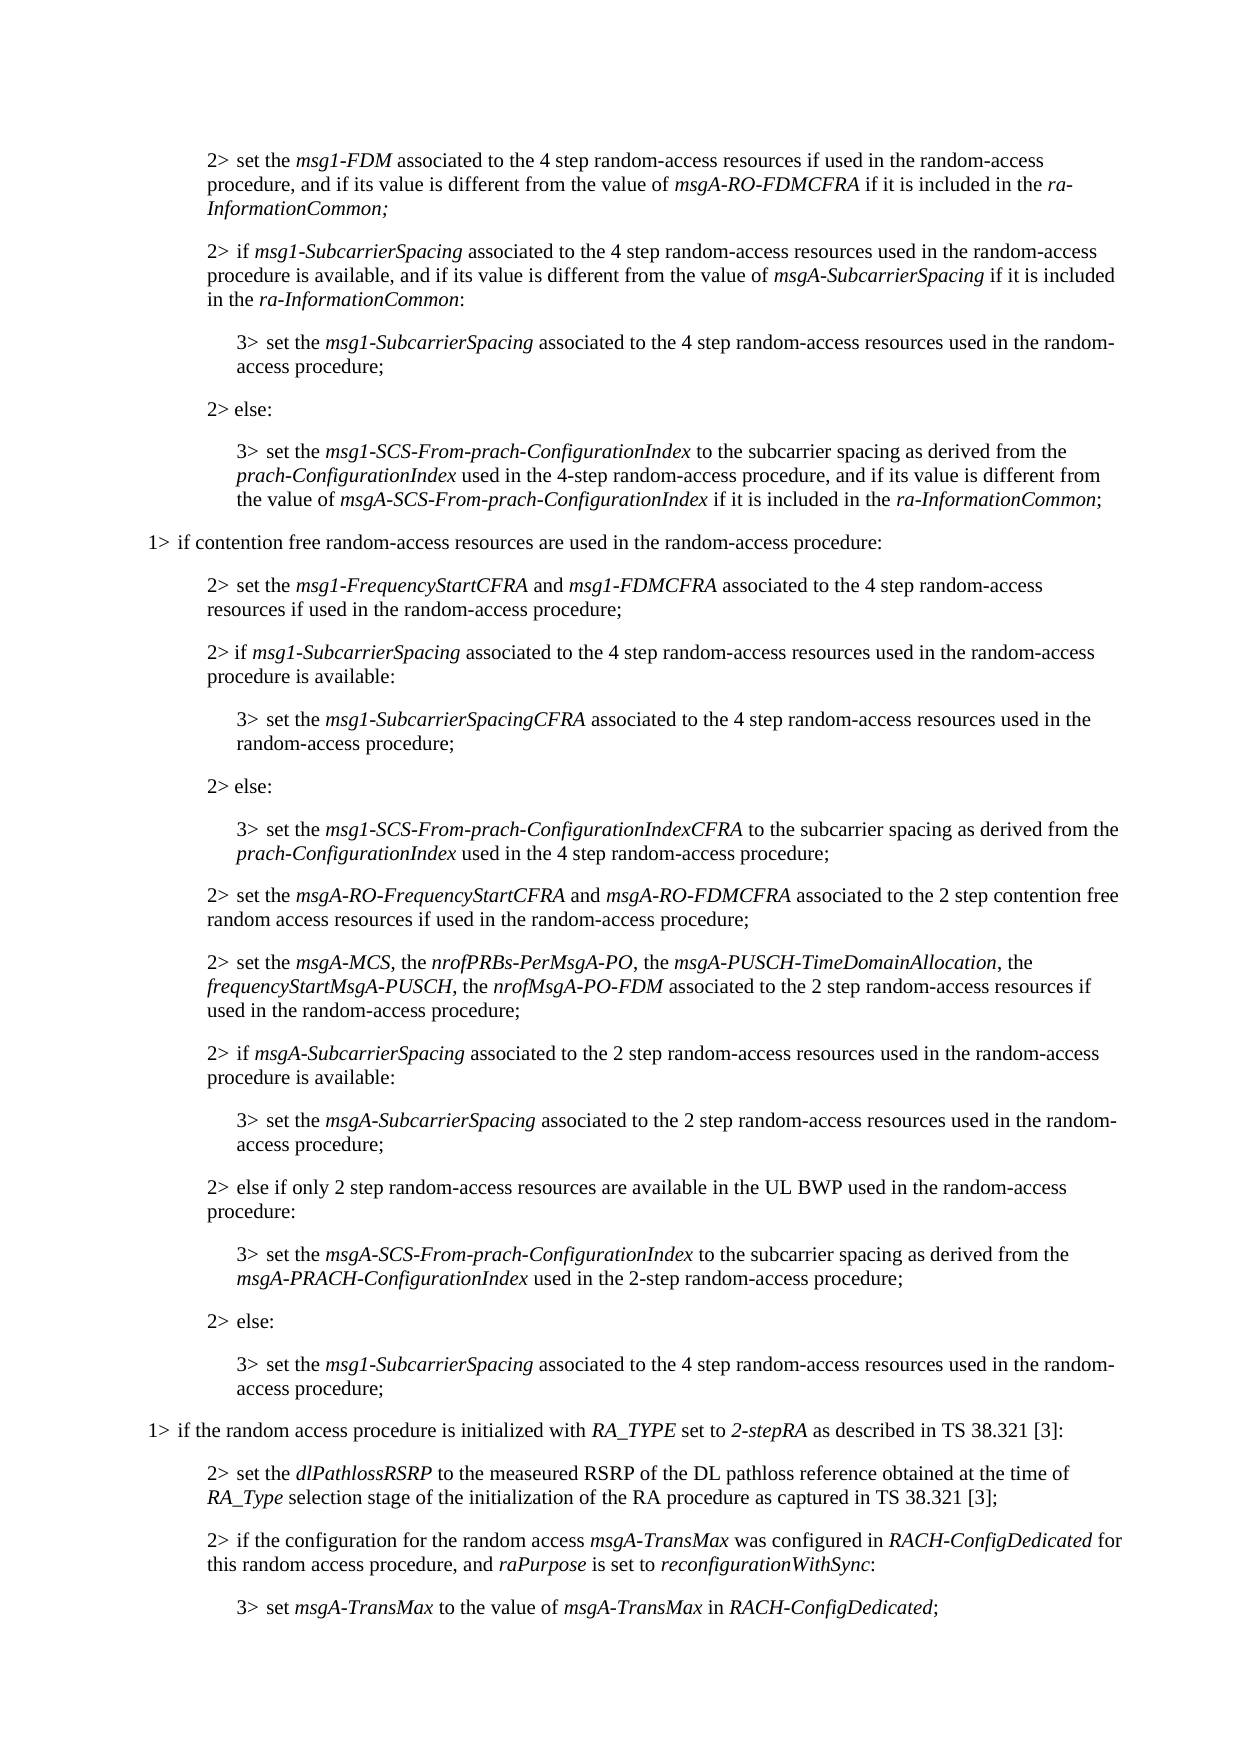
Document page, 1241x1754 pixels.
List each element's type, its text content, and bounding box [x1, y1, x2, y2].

text 2> else: [207, 396, 1122, 421]
text 3> set the msg1-SubcarrierSpacing associated to the 4 step random-access resources used in the random-access procedure; [236, 1351, 1122, 1399]
text 2> else: [207, 774, 1122, 798]
text 1> if the random access procedure is initialized with RA_TYPE set to 2-stepRA as described in TS 38.321 [3]: [148, 1418, 1122, 1442]
text 3> set the msg1-SCS-From-prach-ConfigurationIndex to the subcarrier spacing as derived from the prach-ConfigurationIndex used in the 4-step random-access procedure, and if its value is different from the value of msgA-SCS-From-prach-ConfigurationIndex if it is included in the ra-InformationCommon; [236, 439, 1122, 511]
text 3> set the msgA-SubcarrierSpacing associated to the 2 step random-access resources used in the random-access procedure; [236, 1108, 1122, 1156]
text 3> set the msg1-SCS-From-prach-ConfigurationIndexCFRA to the subcarrier spacing as derived from the prach-ConfigurationIndex used in the 4 step random-access procedure; [236, 816, 1122, 864]
text 2> else if only 2 step random-access resources are available in the UL BWP used in the random-access procedure: [207, 1175, 1122, 1223]
text 3> set the msgA-SCS-From-prach-ConfigurationIndex to the subcarrier spacing as derived from the msgA-PRACH-ConfigurationIndex used in the 2-step random-access procedure; [236, 1242, 1122, 1290]
text 2> set the msgA-RO-FrequencyStartCFRA and msgA-RO-FDMCFRA associated to the 2 step contention free random access resources if used in the random-access procedure; [207, 883, 1122, 931]
text 2> set the msg1-FDM associated to the 4 step random-access resources if used in the random-access procedure, and if its value is different from the value of msgA-RO-FDMCFRA if it is included in the ra-InformationCommon; [207, 148, 1122, 220]
text 2> if the configuration for the random access msgA-TransMax was configured in RACH-ConfigDedicated for this random access procedure, and raPurpose is set to reconfigurationWithSync: [207, 1528, 1122, 1576]
text 3> set the msg1-SubcarrierSpacing associated to the 4 step random-access resources used in the random-access procedure; [236, 329, 1122, 378]
text 2> if msgA-SubcarrierSpacing associated to the 2 step random-access resources used in the random-access procedure is available: [207, 1041, 1122, 1089]
text 2> set the dlPathlossRSRP to the measeured RSRP of the DL pathloss reference obtained at the time of RA_Type selection stage of the initialization of the RA procedure as captured in TS 38.321 [3]; [207, 1461, 1122, 1509]
text 2> else: [207, 1309, 1122, 1333]
text 2> if msg1-SubcarrierSpacing associated to the 4 step random-access resources used in the random-access procedure is available: [207, 640, 1122, 688]
text 1> if contention free random-access resources are used in the random-access procedure: [148, 530, 1122, 554]
text 2> set the msg1-FrequencyStartCFRA and msg1-FDMCFRA associated to the 4 step random-access resources if used in the random-access procedure; [207, 573, 1122, 621]
text 2> set the msgA-MCS, the nrofPRBs-PerMsgA-PO, the msgA-PUSCH-TimeDomainAllocation, the frequencyStartMsgA-PUSCH, the nrofMsgA-PO-FDM associated to the 2 step random-access resources if used in the random-access procedure; [207, 950, 1122, 1022]
text 2> if msg1-SubcarrierSpacing associated to the 4 step random-access resources used in the random-access procedure is available, and if its value is different from the value of msgA-SubcarrierSpacing if it is included in the ra-InformationCommon: [207, 239, 1122, 311]
text 3> set msgA-TransMax to the value of msgA-TransMax in RACH-ConfigDedicated; [236, 1595, 1122, 1619]
text 3> set the msg1-SubcarrierSpacingCFRA associated to the 4 step random-access resources used in the random-access procedure; [236, 707, 1122, 755]
